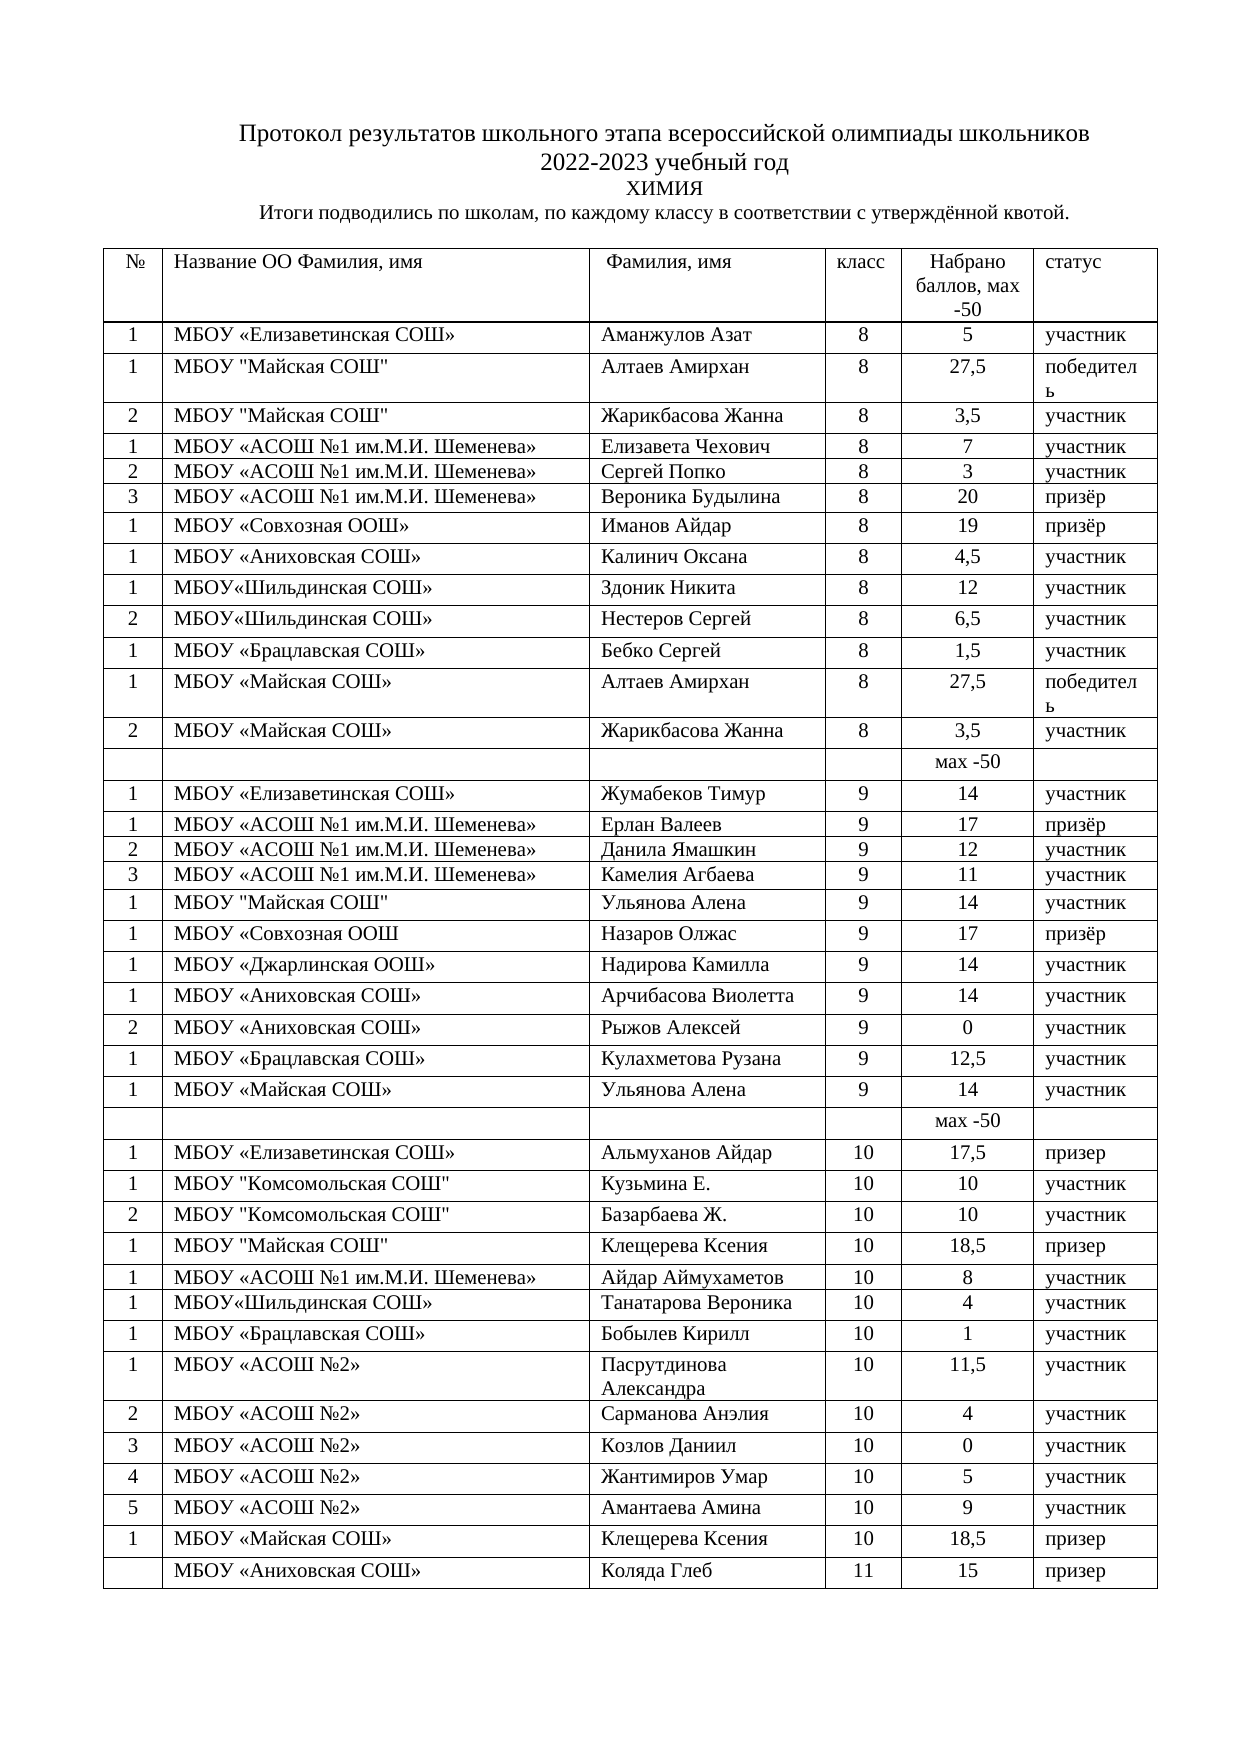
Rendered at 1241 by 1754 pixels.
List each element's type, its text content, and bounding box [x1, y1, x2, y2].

table_cell 12,5 [902, 1046, 1033, 1076]
table_cell Алтаев Амирхан [590, 669, 825, 717]
table_cell 1 [104, 434, 162, 458]
table_header класс [826, 249, 901, 321]
table_cell Кулахметова Рузана [590, 1046, 825, 1076]
table_cell 1 [104, 1077, 162, 1107]
table_cell 8 [826, 459, 901, 483]
table_cell Жарикбасова Жанна [590, 718, 825, 748]
table_cell 18,5 [902, 1233, 1033, 1263]
table_cell призер [1034, 1526, 1157, 1557]
table_cell 3 [104, 1433, 162, 1463]
table_cell Иманов Айдар [590, 513, 825, 543]
table_cell участник [1034, 434, 1157, 458]
table_cell Кузьмина Е. [590, 1171, 825, 1201]
table_cell 10 [826, 1526, 901, 1557]
table_cell [104, 1558, 162, 1588]
table_cell МБОУ «Аниховская СОШ» [163, 1015, 589, 1045]
table_cell победитель [1034, 669, 1157, 717]
table_cell МБОУ «АСОШ №2» [163, 1495, 589, 1525]
table_cell МБОУ "Майская СОШ" [163, 403, 589, 433]
table_cell Коляда Глеб [590, 1558, 825, 1588]
table_cell Амантаева Амина [590, 1495, 825, 1525]
table_cell 3 [104, 484, 162, 512]
table_cell Ульянова Алена [590, 890, 825, 920]
table_cell Козлов Даниил [590, 1433, 825, 1463]
table_cell Жантимиров Умар [590, 1464, 825, 1494]
table_cell Арчибасова Виолетта [590, 983, 825, 1013]
table_cell 11 [826, 1558, 901, 1588]
table_cell 12 [902, 837, 1033, 861]
table_cell 1,5 [902, 638, 1033, 668]
table_cell [163, 1108, 589, 1138]
table_cell 9 [826, 812, 901, 836]
table_cell участник [1034, 1171, 1157, 1201]
table_cell МБОУ «АСОШ №1 им.М.И. Шеменева» [163, 862, 589, 888]
table_cell МБОУ «Совхозная ООШ [163, 921, 589, 951]
table_cell 9 [826, 781, 901, 811]
table_cell мах -50 [902, 749, 1033, 779]
table_cell Надирова Камилла [590, 952, 825, 982]
table_cell МБОУ «АСОШ №2» [163, 1464, 589, 1494]
table_cell МБОУ «Аниховская СОШ» [163, 983, 589, 1013]
table_cell 8 [826, 718, 901, 748]
table_cell МБОУ "Майская СОШ" [163, 890, 589, 920]
table_header статус [1034, 249, 1157, 321]
table_cell 17 [902, 921, 1033, 951]
table_cell Рыжов Алексей [590, 1015, 825, 1045]
table_cell МБОУ «АСОШ №1 им.М.И. Шеменева» [163, 837, 589, 861]
table_cell МБОУ «Майская СОШ» [163, 669, 589, 717]
table_cell 10 [826, 1321, 901, 1351]
table_cell 8 [826, 638, 901, 668]
table_cell [1034, 749, 1157, 779]
table_cell 10 [826, 1495, 901, 1525]
table_cell 10 [826, 1202, 901, 1232]
table_cell 2 [104, 403, 162, 433]
table_cell 11 [902, 862, 1033, 888]
table_cell 10 [826, 1233, 901, 1263]
table_cell 11,5 [902, 1352, 1033, 1400]
table_cell МБОУ «Брацлавская СОШ» [163, 638, 589, 668]
table_cell 5 [902, 323, 1033, 353]
table_cell 12 [902, 575, 1033, 605]
table_cell МБОУ "Майская СОШ" [163, 354, 589, 402]
table_cell Ульянова Алена [590, 1077, 825, 1107]
table_cell 3 [902, 459, 1033, 483]
table_cell призер [1034, 1140, 1157, 1170]
table_cell мах -50 [902, 1108, 1033, 1138]
table_cell участник [1034, 890, 1157, 920]
table_cell МБОУ "Комсомольская СОШ" [163, 1202, 589, 1232]
table_cell Нестеров Сергей [590, 606, 825, 637]
table_cell 1 [104, 1290, 162, 1320]
table_cell 0 [902, 1015, 1033, 1045]
table_cell 1 [104, 513, 162, 543]
table_cell участник [1034, 403, 1157, 433]
table_cell 14 [902, 952, 1033, 982]
table_cell 8 [826, 669, 901, 717]
table_cell [1034, 1108, 1157, 1138]
table_cell МБОУ «АСОШ №1 им.М.И. Шеменева» [163, 1265, 589, 1289]
table_cell призёр [1034, 812, 1157, 836]
table_cell 1 [104, 1171, 162, 1201]
table_cell Назаров Олжас [590, 921, 825, 951]
table_cell 4 [104, 1464, 162, 1494]
table_cell Сарманова Анэлия [590, 1401, 825, 1432]
table_cell призёр [1034, 921, 1157, 951]
table_cell 15 [902, 1558, 1033, 1588]
table_cell 9 [826, 952, 901, 982]
text Итоги подводились по школам, по каждому классу в соответствии с утверждённой квотой. [177, 200, 1152, 224]
table_cell участник [1034, 575, 1157, 605]
table_cell 1 [104, 1526, 162, 1557]
table_cell 9 [826, 1077, 901, 1107]
table_cell [163, 749, 589, 779]
table_cell Елизавета Чехович [590, 434, 825, 458]
table_cell 8 [826, 434, 901, 458]
table_cell 9 [826, 862, 901, 888]
table_cell участник [1034, 718, 1157, 748]
text ХИМИЯ [177, 176, 1152, 200]
table_cell участник [1034, 1321, 1157, 1351]
table_cell победитель [1034, 354, 1157, 402]
table_cell 14 [902, 781, 1033, 811]
table_cell участник [1034, 459, 1157, 483]
table_cell МБОУ «АСОШ №2» [163, 1433, 589, 1463]
table_cell МБОУ "Комсомольская СОШ" [163, 1171, 589, 1201]
table_cell 1 [104, 544, 162, 574]
table_cell 8 [826, 323, 901, 353]
table_cell участник [1034, 1401, 1157, 1432]
table_header Фамилия, имя [590, 249, 825, 321]
table_cell МБОУ «АСОШ №2» [163, 1401, 589, 1432]
table_cell Бобылев Кирилл [590, 1321, 825, 1351]
table_cell участник [1034, 952, 1157, 982]
table_cell 2 [104, 718, 162, 748]
table_cell 10 [826, 1140, 901, 1170]
table_cell МБОУ «Елизаветинская СОШ» [163, 323, 589, 353]
table_header Набрано баллов, мах -50 [902, 249, 1033, 321]
table_cell участник [1034, 544, 1157, 574]
table_cell 9 [826, 921, 901, 951]
table_cell МБОУ«Шильдинская СОШ» [163, 575, 589, 605]
table_cell Аманжулов Азат [590, 323, 825, 353]
table_cell 2 [104, 837, 162, 861]
table_cell Пасрутдинова Александра [590, 1352, 825, 1400]
table_cell МБОУ «Аниховская СОШ» [163, 544, 589, 574]
table_cell Клещерева Ксения [590, 1233, 825, 1263]
table_cell 10 [902, 1202, 1033, 1232]
table_cell 9 [826, 983, 901, 1013]
table_cell МБОУ «Джарлинская ООШ» [163, 952, 589, 982]
table_cell 1 [104, 781, 162, 811]
table_cell МБОУ «АСОШ №1 им.М.И. Шеменева» [163, 459, 589, 483]
table_cell 2 [104, 1401, 162, 1432]
table_cell 6,5 [902, 606, 1033, 637]
table_cell [826, 749, 901, 779]
table_cell 1 [902, 1321, 1033, 1351]
table_cell 3 [104, 862, 162, 888]
table_cell 17,5 [902, 1140, 1033, 1170]
table_cell МБОУ «Майская СОШ» [163, 718, 589, 748]
table_cell участник [1034, 983, 1157, 1013]
table_cell 1 [104, 1352, 162, 1400]
table_cell 9 [826, 837, 901, 861]
table_cell МБОУ «АСОШ №1 им.М.И. Шеменева» [163, 812, 589, 836]
table_cell 8 [826, 513, 901, 543]
table_header Название ОО Фамилия, имя [163, 249, 589, 321]
table_cell 2 [104, 1202, 162, 1232]
table_cell Алтаев Амирхан [590, 354, 825, 402]
table_cell 1 [104, 1265, 162, 1289]
table_cell МБОУ «АСОШ №1 им.М.И. Шеменева» [163, 434, 589, 458]
table_cell МБОУ «Аниховская СОШ» [163, 1558, 589, 1588]
table_cell [826, 1108, 901, 1138]
table_cell МБОУ «Совхозная ООШ» [163, 513, 589, 543]
table_cell Базарбаева Ж. [590, 1202, 825, 1232]
table_cell 2 [104, 459, 162, 483]
table_cell 18,5 [902, 1526, 1033, 1557]
table_header № [104, 249, 162, 321]
table_cell 5 [104, 1495, 162, 1525]
table_cell участник [1034, 606, 1157, 637]
table_cell 3,5 [902, 403, 1033, 433]
table_cell 8 [826, 354, 901, 402]
table_cell призёр [1034, 513, 1157, 543]
table_cell МБОУ "Майская СОШ" [163, 1233, 589, 1263]
table_cell 8 [826, 575, 901, 605]
table_cell 20 [902, 484, 1033, 512]
table_cell призер [1034, 1233, 1157, 1263]
table_cell 14 [902, 983, 1033, 1013]
table_cell 10 [826, 1464, 901, 1494]
table_cell 19 [902, 513, 1033, 543]
table_cell 9 [826, 1046, 901, 1076]
table_cell 3,5 [902, 718, 1033, 748]
table_cell 8 [826, 403, 901, 433]
table_cell [104, 749, 162, 779]
table_cell 1 [104, 575, 162, 605]
table_cell Вероника Будылина [590, 484, 825, 512]
table_cell 14 [902, 890, 1033, 920]
table_cell 1 [104, 638, 162, 668]
table_cell [590, 1108, 825, 1138]
table_cell 9 [902, 1495, 1033, 1525]
table_cell Клещерева Ксения [590, 1526, 825, 1557]
table_cell 1 [104, 983, 162, 1013]
table_cell 4,5 [902, 544, 1033, 574]
table_cell Данила Ямашкин [590, 837, 825, 861]
table_cell 1 [104, 812, 162, 836]
table_cell 14 [902, 1077, 1033, 1107]
table_cell 8 [902, 1265, 1033, 1289]
table_cell Альмуханов Айдар [590, 1140, 825, 1170]
table_cell участник [1034, 1495, 1157, 1525]
table_cell 10 [826, 1401, 901, 1432]
table_cell 8 [826, 544, 901, 574]
table_cell 1 [104, 354, 162, 402]
table_cell Жарикбасова Жанна [590, 403, 825, 433]
table_cell 1 [104, 669, 162, 717]
table_cell 1 [104, 890, 162, 920]
table_cell участник [1034, 1015, 1157, 1045]
table_cell участник [1034, 781, 1157, 811]
table_cell 1 [104, 1321, 162, 1351]
table_cell МБОУ «Елизаветинская СОШ» [163, 781, 589, 811]
table_cell 10 [826, 1265, 901, 1289]
table_cell участник [1034, 638, 1157, 668]
table_cell МБОУ«Шильдинская СОШ» [163, 606, 589, 637]
table_cell 9 [826, 1015, 901, 1045]
table_cell 10 [826, 1290, 901, 1320]
table_cell МБОУ «АСОШ №1 им.М.И. Шеменева» [163, 484, 589, 512]
table_cell 8 [826, 606, 901, 637]
table_cell участник [1034, 1433, 1157, 1463]
table_cell Камелия Агбаева [590, 862, 825, 888]
table_cell участник [1034, 1464, 1157, 1494]
table_cell Айдар Аймухаметов [590, 1265, 825, 1289]
table_cell 10 [826, 1352, 901, 1400]
table_cell 2 [104, 1015, 162, 1045]
table_cell МБОУ «Брацлавская СОШ» [163, 1321, 589, 1351]
table_cell участник [1034, 1046, 1157, 1076]
table_cell Жумабеков Тимур [590, 781, 825, 811]
table_cell Ерлан Валеев [590, 812, 825, 836]
table_cell [590, 749, 825, 779]
text 2022-2023 учебный год [177, 147, 1152, 176]
table_cell участник [1034, 862, 1157, 888]
table_cell МБОУ «Майская СОШ» [163, 1526, 589, 1557]
table_cell Сергей Попко [590, 459, 825, 483]
table_cell 1 [104, 921, 162, 951]
table_cell 5 [902, 1464, 1033, 1494]
table_cell 1 [104, 1140, 162, 1170]
table_cell 27,5 [902, 354, 1033, 402]
table_cell 1 [104, 1046, 162, 1076]
table_cell [104, 1108, 162, 1138]
table_cell участник [1034, 323, 1157, 353]
table_cell призёр [1034, 484, 1157, 512]
table_cell 2 [104, 606, 162, 637]
table_cell 1 [104, 952, 162, 982]
table_cell участник [1034, 1265, 1157, 1289]
table_cell 7 [902, 434, 1033, 458]
table_cell 4 [902, 1401, 1033, 1432]
table_cell МБОУ«Шильдинская СОШ» [163, 1290, 589, 1320]
table_cell МБОУ «Елизаветинская СОШ» [163, 1140, 589, 1170]
table_cell участник [1034, 1352, 1157, 1400]
table_cell 1 [104, 323, 162, 353]
table_cell Калинич Оксана [590, 544, 825, 574]
table_cell участник [1034, 837, 1157, 861]
table_cell 10 [902, 1171, 1033, 1201]
table_cell 17 [902, 812, 1033, 836]
table_cell МБОУ «АСОШ №2» [163, 1352, 589, 1400]
table_cell 10 [826, 1171, 901, 1201]
table_cell 4 [902, 1290, 1033, 1320]
table_cell Бебко Сергей [590, 638, 825, 668]
table_cell 10 [826, 1433, 901, 1463]
table_cell 8 [826, 484, 901, 512]
table_cell 9 [826, 890, 901, 920]
table_cell МБОУ «Брацлавская СОШ» [163, 1046, 589, 1076]
text Протокол результатов школьного этапа всероссийской олимпиады школьников [177, 118, 1152, 147]
table_cell 0 [902, 1433, 1033, 1463]
table_cell Здоник Никита [590, 575, 825, 605]
table_cell участник [1034, 1290, 1157, 1320]
table_cell Танатарова Вероника [590, 1290, 825, 1320]
table_cell участник [1034, 1202, 1157, 1232]
table_cell 1 [104, 1233, 162, 1263]
table_cell МБОУ «Майская СОШ» [163, 1077, 589, 1107]
table_cell призер [1034, 1558, 1157, 1588]
table_cell 27,5 [902, 669, 1033, 717]
table_cell участник [1034, 1077, 1157, 1107]
